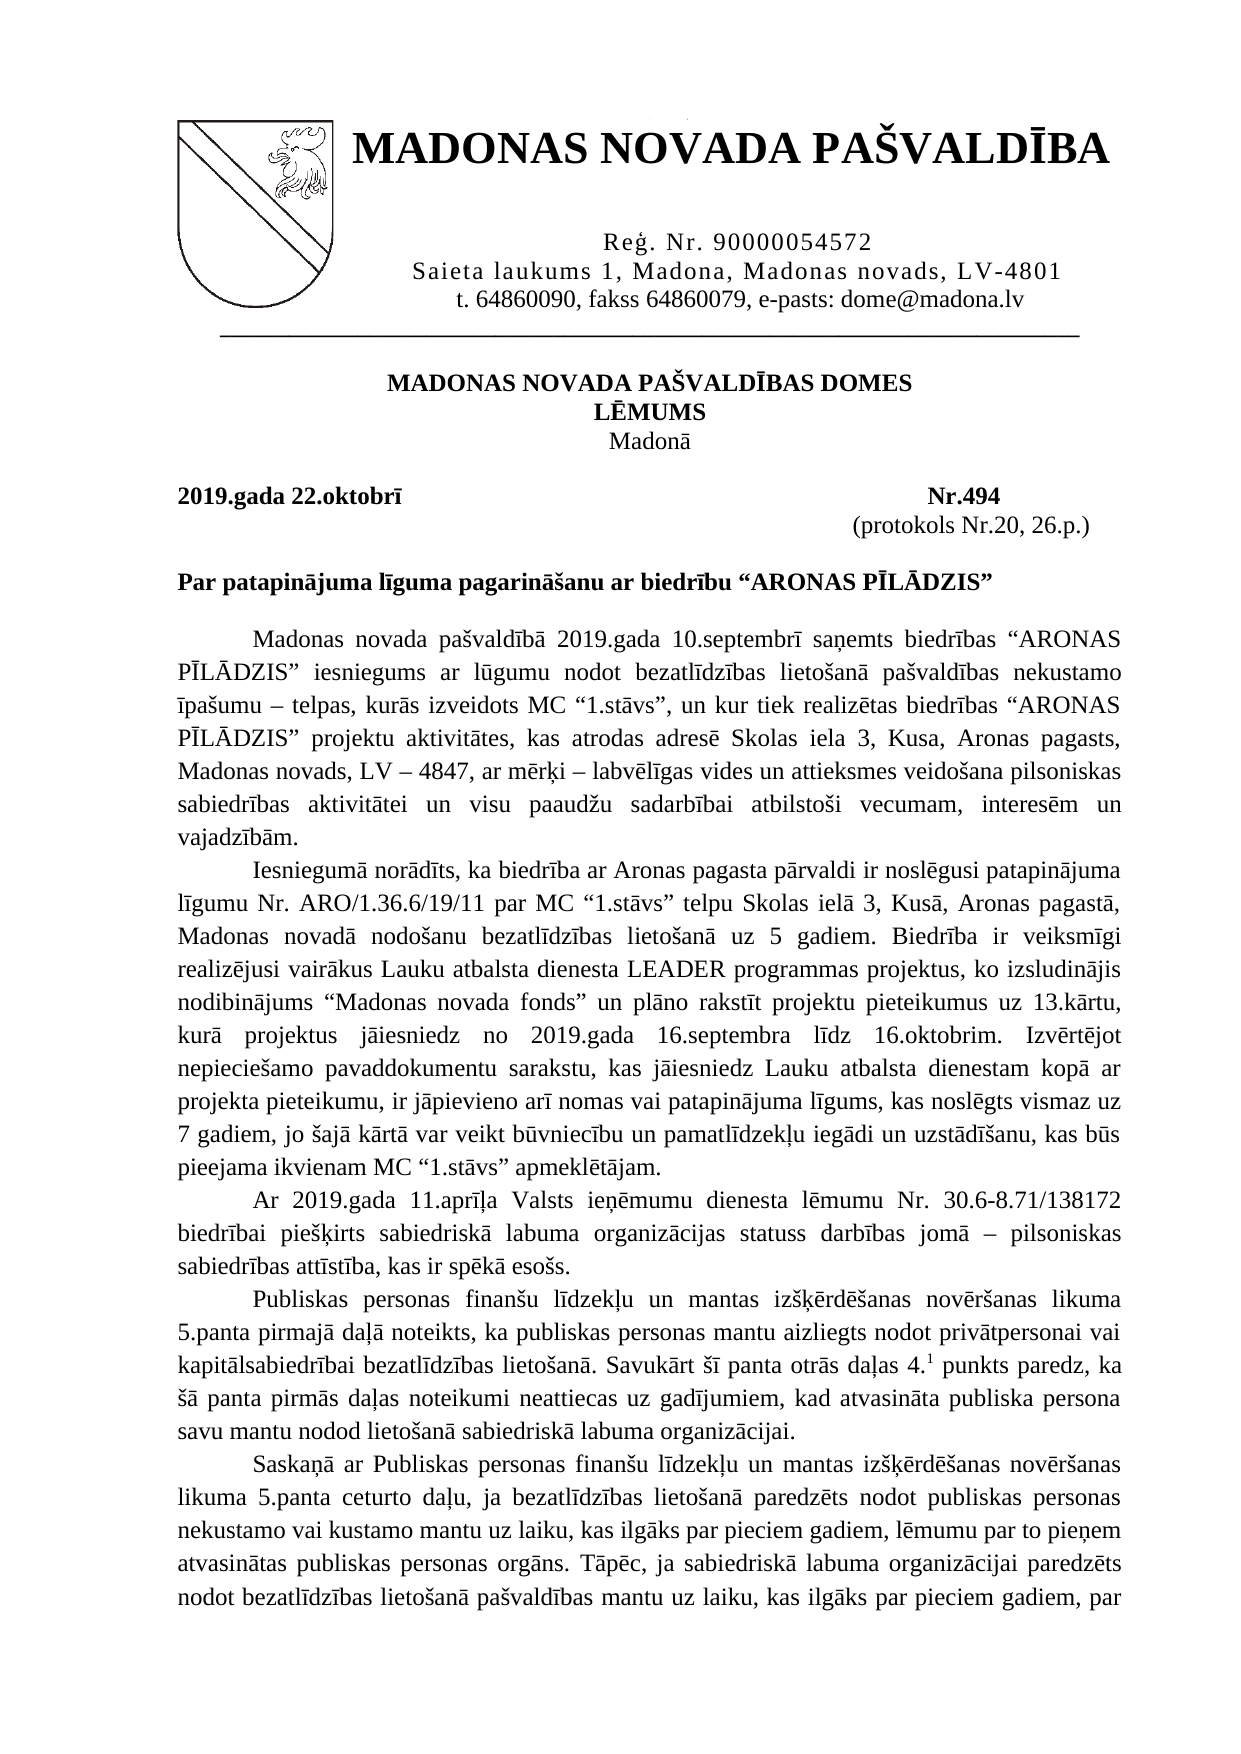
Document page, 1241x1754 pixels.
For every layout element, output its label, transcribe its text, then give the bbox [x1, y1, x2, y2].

text Iesniegumā norādīts, ka biedrība ar Aronas pagasta pārvaldi ir noslēgusi patapinājuma līgumu Nr. ARO/1.36.6/19/11 par MC “1.stāvs” telpu Skolas ielā 3, Kusā, Aronas pagastā, Madonas novadā nodošanu bezatlīdzības lietošanā uz 5 gadiem. Biedrība ir veiksmīgi realizējusi vairākus Lauku atbalsta dienesta LEADER programmas projektus, ko izsludinājis nodibinājums “Madonas novada fonds” un plāno rakstīt projektu pieteikumus uz 13.kārtu, kurā projektus jāiesniedz no 2019.gada 16.septembra līdz 16.oktobrim. Izvērtējot nepieciešamo pavaddokumentu sarakstu, kas jāiesniedz Lauku atbalsta dienestam kopā ar projekta pieteikumu, ir jāpievieno arī nomas vai patapinājuma līgums, kas noslēgts vismaz uz 7 gadiem, jo šajā kārtā var veikt būvniecību un pamatlīdzekļu iegādi un uzstādīšanu, kas būs pieejama ikvienam MC “1.stāvs” apmeklētājam. [177, 855, 1122, 1181]
text Reģ. Nr. 90000054572 [334, 227, 1122, 256]
picture [177, 120, 334, 308]
text t. 64860090, fakss 64860079, e-pasts: dome@madona.lv [177, 284, 1122, 313]
text Saieta laukums 1, Madona, Madonas novads, LV-4801 [334, 256, 1122, 284]
text MADONAS NOVADA PAŠVALDĪBAS DOMES [177, 368, 1122, 397]
text LĒMUMS [177, 397, 1122, 426]
text Ar 2019.gada 11.aprīļa Valsts ieņēmumu dienesta lēmumu Nr. 30.6-8.71/138172 biedrībai piešķirts sabiedriskā labuma organizācijas statuss darbības jomā – pilsoniskas sabiedrības attīstība, kas ir spēkā esošs. [177, 1185, 1122, 1280]
text Madonas novada pašvaldībā 2019.gada 10.septembrī saņemts biedrības “ARONAS PĪLĀDZIS” iesniegums ar lūgumu nodot bezatlīdzības lietošanā pašvaldības nekustamo īpašumu – telpas, kurās izveidots MC “1.stāvs”, un kur tiek realizētas biedrības “ARONAS PĪLĀDZIS” projektu aktivitātes, kas atrodas adresē Skolas iela 3, Kusa, Aronas pagasts, Madonas novads, LV – 4847, ar mērķi – labvēlīgas vides un attieksmes veidošana pilsoniskas sabiedrības aktivitātei un visu paaudžu sadarbībai atbilstoši vecumam, interesēm un vajadzībām. [177, 624, 1122, 851]
text ___________________________________________________________________________ [177, 313, 1122, 339]
text MADONAS NOVADA PAŠVALDĪBA [334, 121, 1122, 173]
text Publiskas personas finanšu līdzekļu un mantas izšķērdēšanas novēršanas likuma 5.panta pirmajā daļā noteikts, ka publiskas personas mantu aizliegts nodot privātpersonai vai kapitālsabiedrībai bezatlīdzības lietošanā. Savukārt šī panta otrās daļas 4.1 punkts paredz, ka šā panta pirmās daļas noteikumi neattiecas uz gadījumiem, kad atvasināta publiska persona savu mantu nodod lietošanā sabiedriskā labuma organizācijai. [177, 1284, 1122, 1445]
text (protokols Nr.20, 26.p.) [177, 510, 1122, 538]
text 2019.gada 22.oktobrī Nr.494 [177, 481, 1122, 510]
text Par patapinājuma līguma pagarināšanu ar biedrību “ARONAS PĪLĀDZIS” [177, 567, 1122, 596]
text Madonā [177, 426, 1122, 454]
